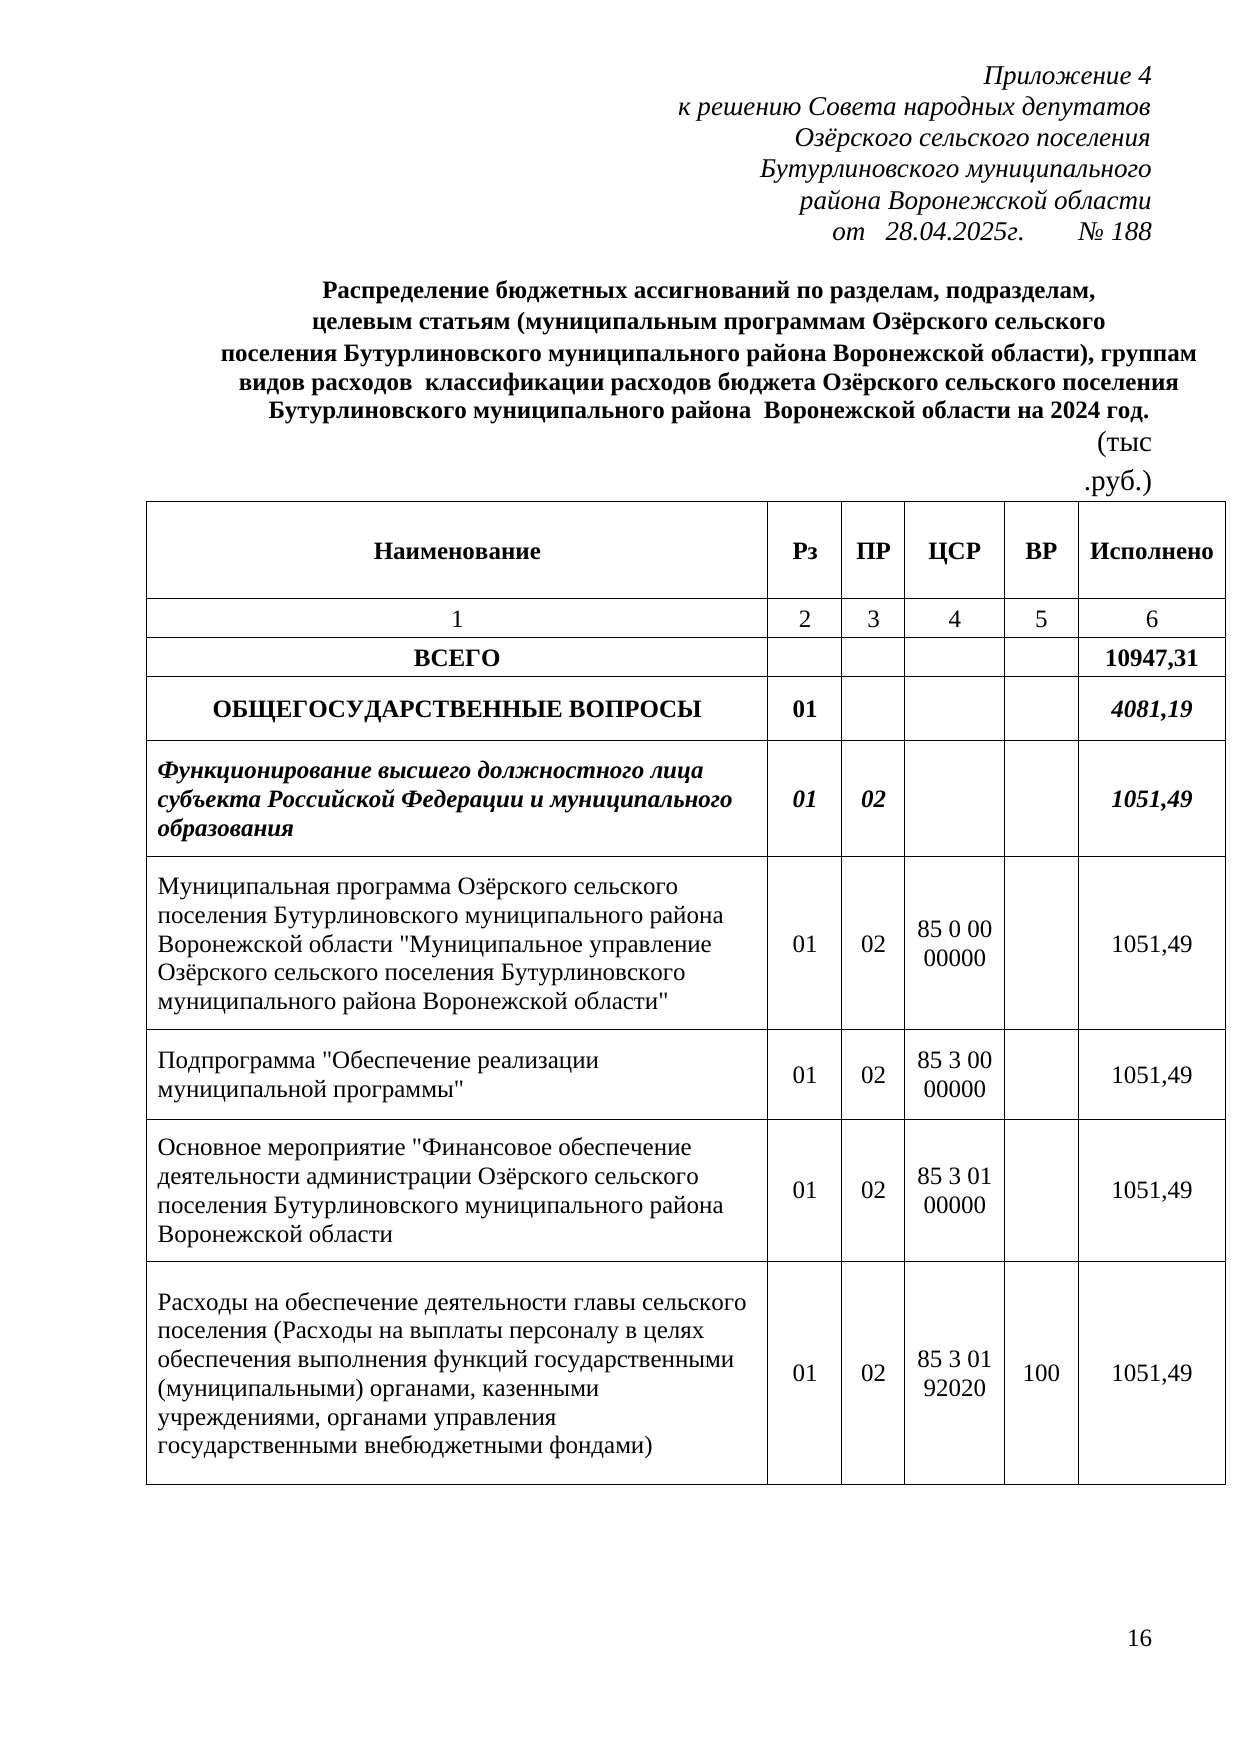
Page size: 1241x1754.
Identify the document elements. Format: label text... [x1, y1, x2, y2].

text района Воронежской области [148, 184, 1152, 215]
table_cell [905, 677, 1004, 740]
table_cell 4081,19 [1079, 677, 1225, 740]
table_cell ОБЩЕГОСУДАРСТВЕННЫЕ ВОПРОСЫ [147, 677, 767, 740]
table_cell [1005, 741, 1078, 856]
text (тыс.руб.) [148, 424, 1152, 496]
table_cell 01 [768, 1262, 841, 1484]
table_cell поселения Бутурлиновского муниципального района Воронежской области), группам видов расходов классификации расходов бюджета Озёрского сельского поселения Бутурлиновского муниципального района Воронежской области на 2024 год. [177, 338, 1240, 424]
table_header ПР [842, 502, 904, 598]
table_cell 85 3 01 00000 [905, 1120, 1004, 1261]
table_header Наименование [147, 502, 767, 598]
table_cell 4 [905, 599, 1004, 637]
table_cell 02 [842, 857, 904, 1029]
table_cell Функционирование высшего должностного лица субъекта Российской Федерации и муниципального образования [147, 741, 767, 856]
table_cell 3 [842, 599, 904, 637]
text от 28.04.2025г. № 188 [148, 215, 1152, 246]
table_cell 1 [147, 599, 767, 637]
table_cell [1005, 1120, 1078, 1261]
table_header ВР [1005, 502, 1078, 598]
text Бутурлиновского муниципального [148, 153, 1152, 184]
table_cell [768, 638, 841, 676]
table_cell [1005, 677, 1078, 740]
table_cell 100 [1005, 1262, 1078, 1484]
text к решению Совета народных депутатов [148, 90, 1152, 121]
table_cell 2 [768, 599, 841, 637]
table_cell Расходы на обеспечение деятельности главы сельского поселения (Расходы на выплаты персоналу в целях обеспечения выполнения функций государственными (муниципальными) органами, казенными учреждениями, органами управления государственными внебюджетными фондами) [147, 1262, 767, 1484]
table_cell целевым статьям (муниципальным программам Озёрского сельского [177, 304, 1240, 338]
table_cell [1005, 638, 1078, 676]
table_cell 85 0 00 00000 [905, 857, 1004, 1029]
table_cell [905, 638, 1004, 676]
table_cell Муниципальная программа Озёрского сельского поселения Бутурлиновского муниципального района Воронежской области "Муниципальное управление Озёрского сельского поселения Бутурлиновского муниципального района Воронежской области" [147, 857, 767, 1029]
table_cell 01 [768, 857, 841, 1029]
table_cell [905, 741, 1004, 856]
table_cell 10947,31 [1079, 638, 1225, 676]
table_cell 1051,49 [1079, 741, 1225, 856]
table_header Рз [768, 502, 841, 598]
table_cell 01 [768, 1030, 841, 1118]
table_cell 02 [842, 1030, 904, 1118]
table_cell 5 [1005, 599, 1078, 637]
table_cell 85 3 00 00000 [905, 1030, 1004, 1118]
table_cell Подпрограмма "Обеспечение реализации муниципальной программы" [147, 1030, 767, 1118]
table_cell 1051,49 [1079, 1262, 1225, 1484]
text Озёрского сельского поселения [148, 121, 1152, 153]
table_cell ВСЕГО [147, 638, 767, 676]
table_cell [1005, 1030, 1078, 1118]
table_cell 02 [842, 1120, 904, 1261]
table_cell 85 3 01 92020 [905, 1262, 1004, 1484]
table_cell 01 [768, 677, 841, 740]
text Приложение 4 [148, 59, 1152, 90]
table_cell 02 [842, 1262, 904, 1484]
table_cell 01 [768, 1120, 841, 1261]
table_header Распределение бюджетных ассигнований по разделам, подразделам, [177, 246, 1240, 303]
table_cell 1051,49 [1079, 1030, 1225, 1118]
table_cell 01 [768, 741, 841, 856]
table_cell [842, 677, 904, 740]
table_cell [1005, 857, 1078, 1029]
table_cell 1051,49 [1079, 857, 1225, 1029]
table_cell 6 [1079, 599, 1225, 637]
table_header Исполнено [1079, 502, 1225, 598]
table_cell [842, 638, 904, 676]
table_cell 02 [842, 741, 904, 856]
table_cell 1051,49 [1079, 1120, 1225, 1261]
table_header ЦСР [905, 502, 1004, 598]
